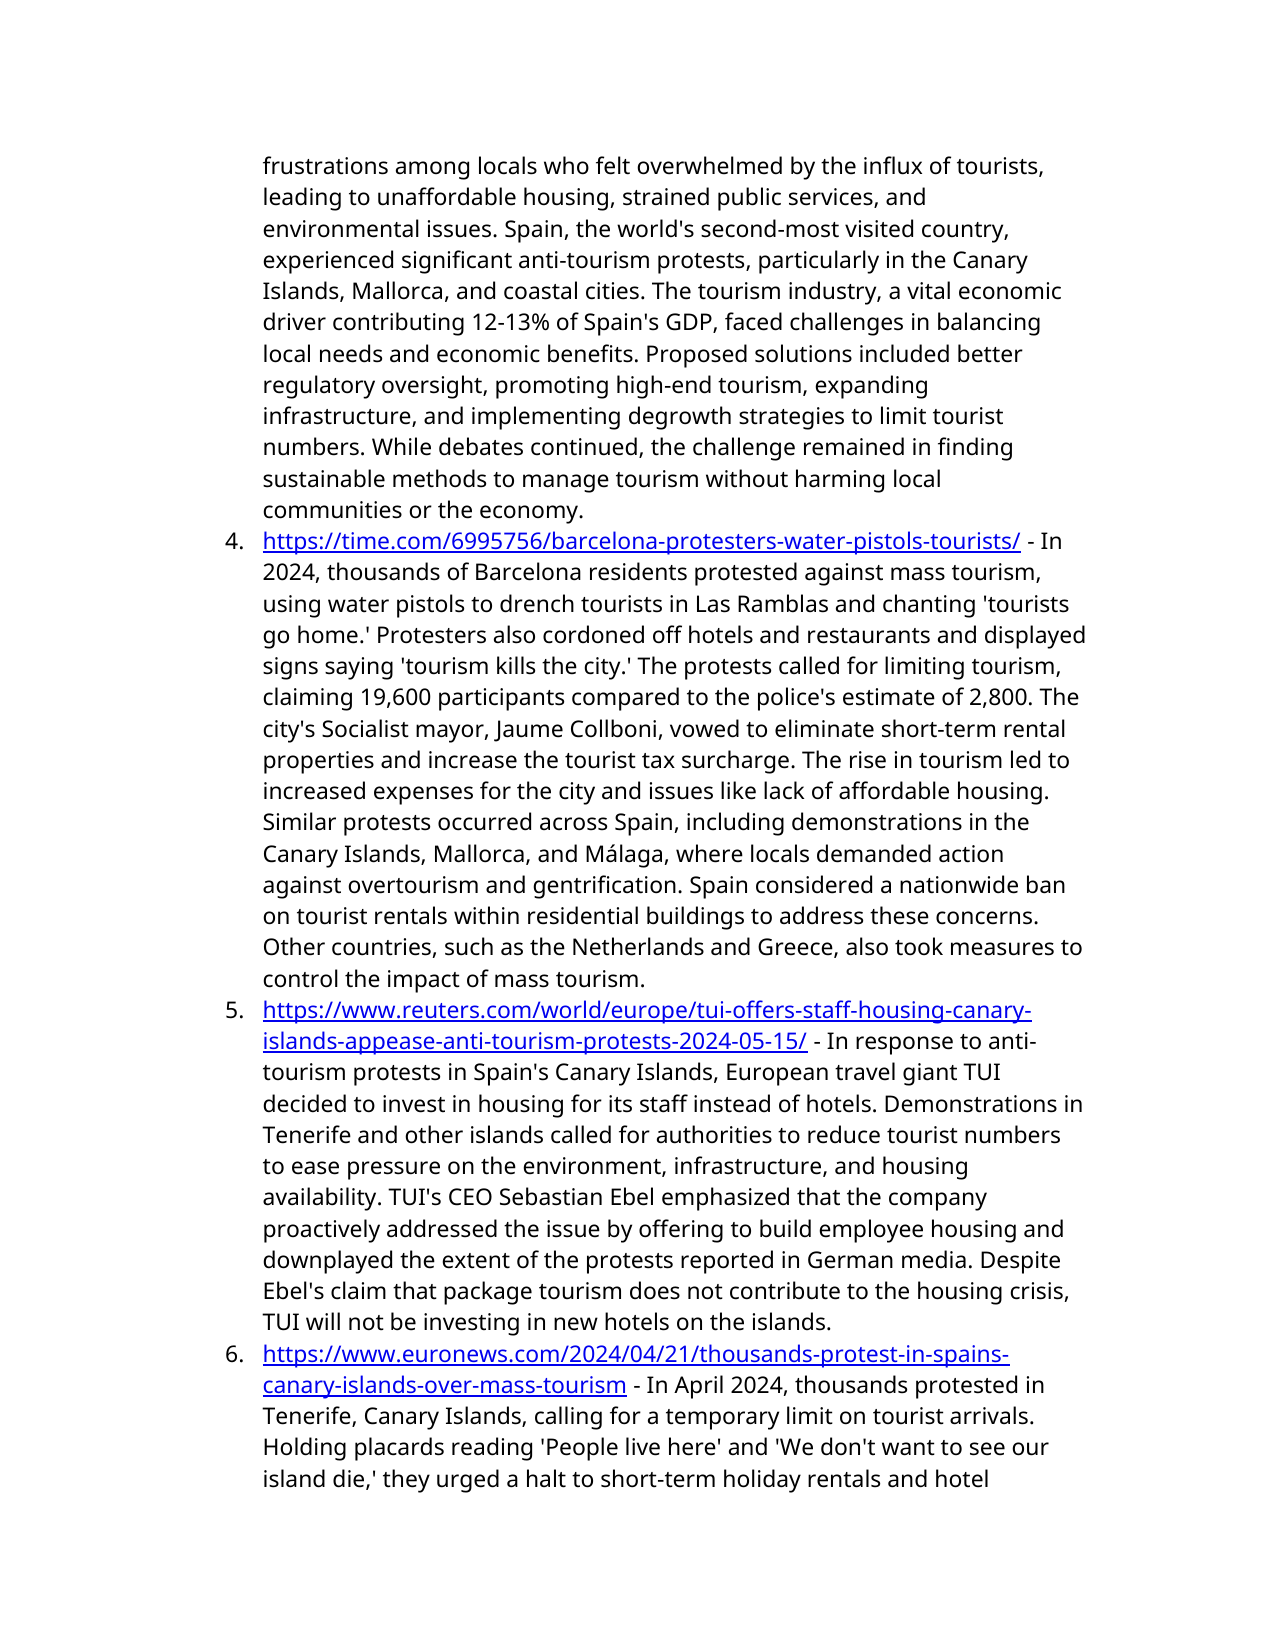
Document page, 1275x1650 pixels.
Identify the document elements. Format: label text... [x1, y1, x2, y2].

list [225, 150, 1087, 525]
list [225, 1337, 1087, 1494]
list https://www.reuters.com/world/europe/tui-offers-staff-housing-canary-islands-appease-anti-tourism-protests-2024-05-15/ - In response to anti-tourism protests in Spain's Canary Islands, European travel giant TUI decided to invest in housing for its staff instead of hotels. Demonstrations in Tenerife and other islands called for authorities to reduce tourist numbers to ease pressure on the environment, infrastructure, and housing availability. TUI's CEO Sebastian Ebel emphasized that the company proactively addressed the issue by offering to build employee housing and downplayed the extent of the protests reported in German media. Despite Ebel's claim that package tourism does not contribute to the housing crisis, TUI will not be investing in new hotels on the islands. [225, 994, 1087, 1337]
list https://time.com/6995756/barcelona-protesters-water-pistols-tourists/ - In 2024, thousands of Barcelona residents protested against mass tourism, using water pistols to drench tourists in Las Ramblas and chanting 'tourists go home.' Protesters also cordoned off hotels and restaurants and displayed signs saying 'tourism kills the city.' The protests called for limiting tourism, claiming 19,600 participants compared to the police's estimate of 2,800. The city's Socialist mayor, Jaume Collboni, vowed to eliminate short-term rental properties and increase the tourist tax surcharge. The rise in tourism led to increased expenses for the city and issues like lack of affordable housing. Similar protests occurred across Spain, including demonstrations in the Canary Islands, Mallorca, and Málaga, where locals demanded action against overtourism and gentrification. Spain considered a nationwide ban on tourist rentals within residential buildings to address these concerns. Other countries, such as the Netherlands and Greece, also took measures to control the impact of mass tourism. [225, 525, 1087, 994]
